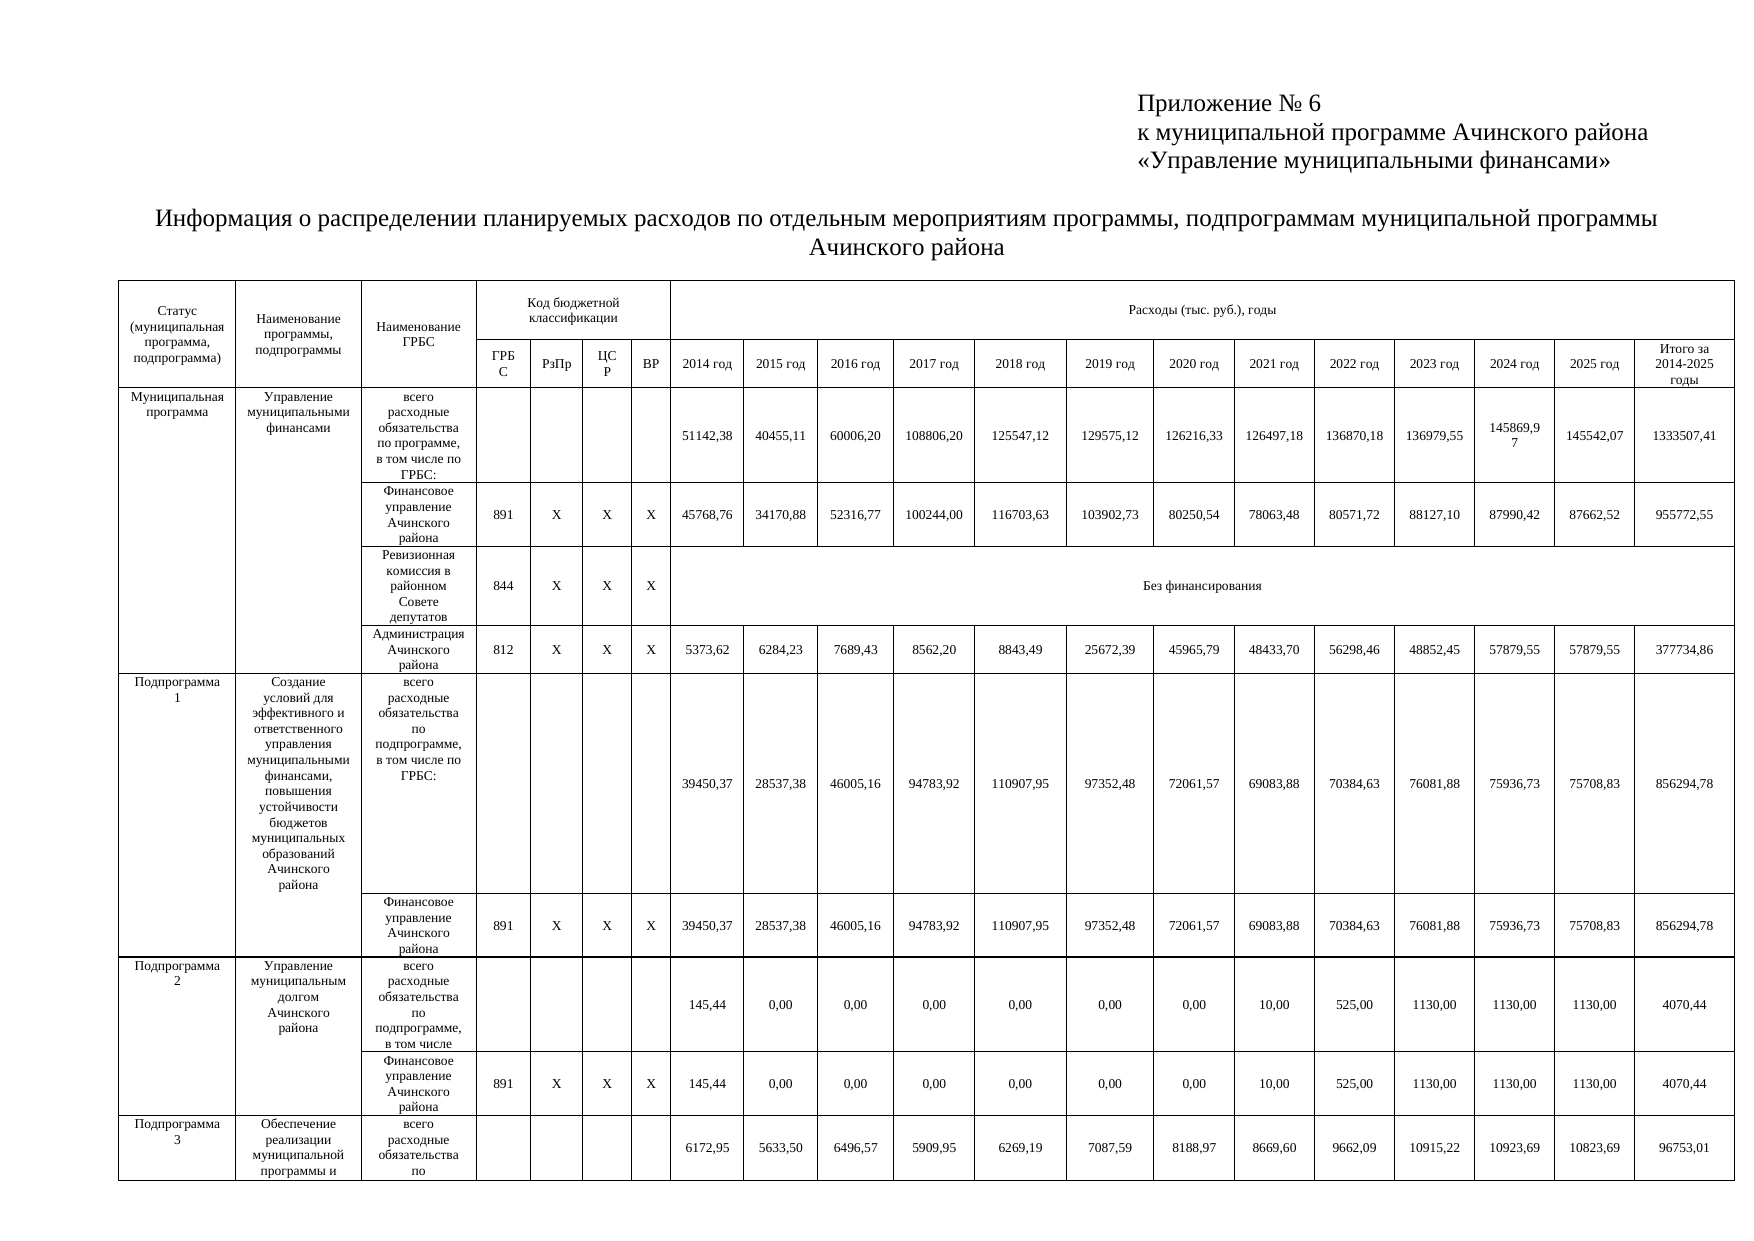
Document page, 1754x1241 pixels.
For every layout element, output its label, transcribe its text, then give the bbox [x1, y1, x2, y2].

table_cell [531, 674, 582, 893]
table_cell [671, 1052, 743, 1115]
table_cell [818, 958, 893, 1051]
text Приложение № 6 [1137, 88, 1695, 117]
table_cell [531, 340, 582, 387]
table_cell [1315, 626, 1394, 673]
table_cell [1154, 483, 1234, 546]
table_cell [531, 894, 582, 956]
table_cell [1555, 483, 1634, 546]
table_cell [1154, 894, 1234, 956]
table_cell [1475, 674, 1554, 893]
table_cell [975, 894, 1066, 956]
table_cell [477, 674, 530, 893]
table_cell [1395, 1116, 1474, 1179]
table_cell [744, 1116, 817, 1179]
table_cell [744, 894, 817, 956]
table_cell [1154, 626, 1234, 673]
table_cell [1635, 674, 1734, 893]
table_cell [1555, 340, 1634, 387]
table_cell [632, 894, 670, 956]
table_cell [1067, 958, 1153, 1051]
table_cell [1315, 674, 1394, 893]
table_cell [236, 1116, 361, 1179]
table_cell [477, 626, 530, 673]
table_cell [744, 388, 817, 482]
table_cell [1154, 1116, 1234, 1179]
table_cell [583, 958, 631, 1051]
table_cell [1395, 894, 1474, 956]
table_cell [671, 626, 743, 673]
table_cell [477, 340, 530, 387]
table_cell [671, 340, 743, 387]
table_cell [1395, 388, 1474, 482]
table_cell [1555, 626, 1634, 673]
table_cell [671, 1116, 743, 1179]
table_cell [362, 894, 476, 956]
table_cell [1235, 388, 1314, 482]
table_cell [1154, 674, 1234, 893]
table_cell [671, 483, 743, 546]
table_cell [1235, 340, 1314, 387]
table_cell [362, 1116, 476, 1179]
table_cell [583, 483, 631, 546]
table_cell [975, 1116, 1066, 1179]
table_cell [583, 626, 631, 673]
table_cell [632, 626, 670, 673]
text к муниципальной программе Ачинского района «Управление муниципальными финансами» [1137, 117, 1695, 174]
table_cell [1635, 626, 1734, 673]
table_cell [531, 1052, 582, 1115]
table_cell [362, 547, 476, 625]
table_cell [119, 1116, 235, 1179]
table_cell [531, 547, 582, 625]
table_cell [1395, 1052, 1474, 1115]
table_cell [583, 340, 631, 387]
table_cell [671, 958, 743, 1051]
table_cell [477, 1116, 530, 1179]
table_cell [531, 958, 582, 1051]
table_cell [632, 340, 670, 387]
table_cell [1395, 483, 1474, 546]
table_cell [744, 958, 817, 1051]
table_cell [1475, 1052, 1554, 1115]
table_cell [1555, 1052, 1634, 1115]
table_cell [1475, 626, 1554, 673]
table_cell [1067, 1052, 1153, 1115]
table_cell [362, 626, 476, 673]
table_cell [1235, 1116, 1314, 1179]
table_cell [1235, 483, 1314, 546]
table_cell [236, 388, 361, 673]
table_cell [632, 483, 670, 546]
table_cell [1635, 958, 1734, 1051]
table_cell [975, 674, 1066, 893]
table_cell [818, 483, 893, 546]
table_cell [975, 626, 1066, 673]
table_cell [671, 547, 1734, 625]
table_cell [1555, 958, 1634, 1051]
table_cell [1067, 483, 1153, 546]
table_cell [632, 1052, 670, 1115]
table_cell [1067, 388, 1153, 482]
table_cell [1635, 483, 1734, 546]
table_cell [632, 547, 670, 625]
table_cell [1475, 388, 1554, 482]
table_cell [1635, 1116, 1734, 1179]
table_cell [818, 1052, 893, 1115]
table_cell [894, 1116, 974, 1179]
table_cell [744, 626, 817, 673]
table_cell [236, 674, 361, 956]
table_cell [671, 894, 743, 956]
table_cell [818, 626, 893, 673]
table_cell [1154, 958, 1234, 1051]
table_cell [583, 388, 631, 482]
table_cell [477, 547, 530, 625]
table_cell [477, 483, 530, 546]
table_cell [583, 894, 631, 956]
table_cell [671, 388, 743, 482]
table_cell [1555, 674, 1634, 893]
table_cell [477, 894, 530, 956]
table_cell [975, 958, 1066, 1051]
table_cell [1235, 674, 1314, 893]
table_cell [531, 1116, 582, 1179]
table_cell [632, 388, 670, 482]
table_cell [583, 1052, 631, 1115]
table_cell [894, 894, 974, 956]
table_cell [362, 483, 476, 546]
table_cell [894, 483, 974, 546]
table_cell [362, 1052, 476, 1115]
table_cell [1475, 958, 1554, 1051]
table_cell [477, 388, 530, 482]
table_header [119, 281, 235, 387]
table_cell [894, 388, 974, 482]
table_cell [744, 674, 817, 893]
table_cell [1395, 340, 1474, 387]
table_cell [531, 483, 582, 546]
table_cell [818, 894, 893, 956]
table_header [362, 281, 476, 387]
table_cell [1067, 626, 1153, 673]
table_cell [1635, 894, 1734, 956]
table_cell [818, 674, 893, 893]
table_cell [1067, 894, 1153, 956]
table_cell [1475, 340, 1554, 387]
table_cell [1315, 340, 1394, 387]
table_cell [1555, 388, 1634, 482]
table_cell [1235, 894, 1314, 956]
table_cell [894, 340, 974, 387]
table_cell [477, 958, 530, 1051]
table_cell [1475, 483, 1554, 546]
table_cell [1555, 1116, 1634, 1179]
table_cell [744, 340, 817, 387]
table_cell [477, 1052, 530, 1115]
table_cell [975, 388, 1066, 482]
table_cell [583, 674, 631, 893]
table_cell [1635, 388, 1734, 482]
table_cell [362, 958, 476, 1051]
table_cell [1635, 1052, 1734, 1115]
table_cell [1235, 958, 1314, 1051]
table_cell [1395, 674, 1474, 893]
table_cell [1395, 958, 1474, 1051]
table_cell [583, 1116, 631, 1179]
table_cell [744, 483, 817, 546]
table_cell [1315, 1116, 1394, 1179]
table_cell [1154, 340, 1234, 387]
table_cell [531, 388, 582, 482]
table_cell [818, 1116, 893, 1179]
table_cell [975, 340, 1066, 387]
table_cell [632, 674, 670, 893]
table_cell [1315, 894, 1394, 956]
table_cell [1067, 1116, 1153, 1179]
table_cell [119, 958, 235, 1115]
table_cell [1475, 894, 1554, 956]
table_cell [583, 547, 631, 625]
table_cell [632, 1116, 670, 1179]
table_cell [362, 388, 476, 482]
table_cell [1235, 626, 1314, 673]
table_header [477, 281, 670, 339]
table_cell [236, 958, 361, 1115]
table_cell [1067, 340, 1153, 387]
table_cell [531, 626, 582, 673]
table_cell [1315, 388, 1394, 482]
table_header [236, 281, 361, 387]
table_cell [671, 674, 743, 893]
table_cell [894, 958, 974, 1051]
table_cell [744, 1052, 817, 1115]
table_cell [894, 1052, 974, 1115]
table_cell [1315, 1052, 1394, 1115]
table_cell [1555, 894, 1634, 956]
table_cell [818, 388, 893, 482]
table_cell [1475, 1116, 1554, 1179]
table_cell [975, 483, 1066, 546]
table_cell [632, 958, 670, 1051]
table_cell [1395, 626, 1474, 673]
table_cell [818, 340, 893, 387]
text Информация о распределении планируемых расходов по отдельным мероприятиям программы, подпрограммам муниципальной программы Ачинского района [118, 203, 1695, 260]
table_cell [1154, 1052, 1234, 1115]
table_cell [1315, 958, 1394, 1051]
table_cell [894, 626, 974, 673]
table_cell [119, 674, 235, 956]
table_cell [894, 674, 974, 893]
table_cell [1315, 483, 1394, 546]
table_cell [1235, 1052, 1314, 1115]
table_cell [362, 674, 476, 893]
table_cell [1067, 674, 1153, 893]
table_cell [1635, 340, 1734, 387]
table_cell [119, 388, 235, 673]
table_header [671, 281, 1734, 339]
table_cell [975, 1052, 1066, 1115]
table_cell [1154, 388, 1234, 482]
